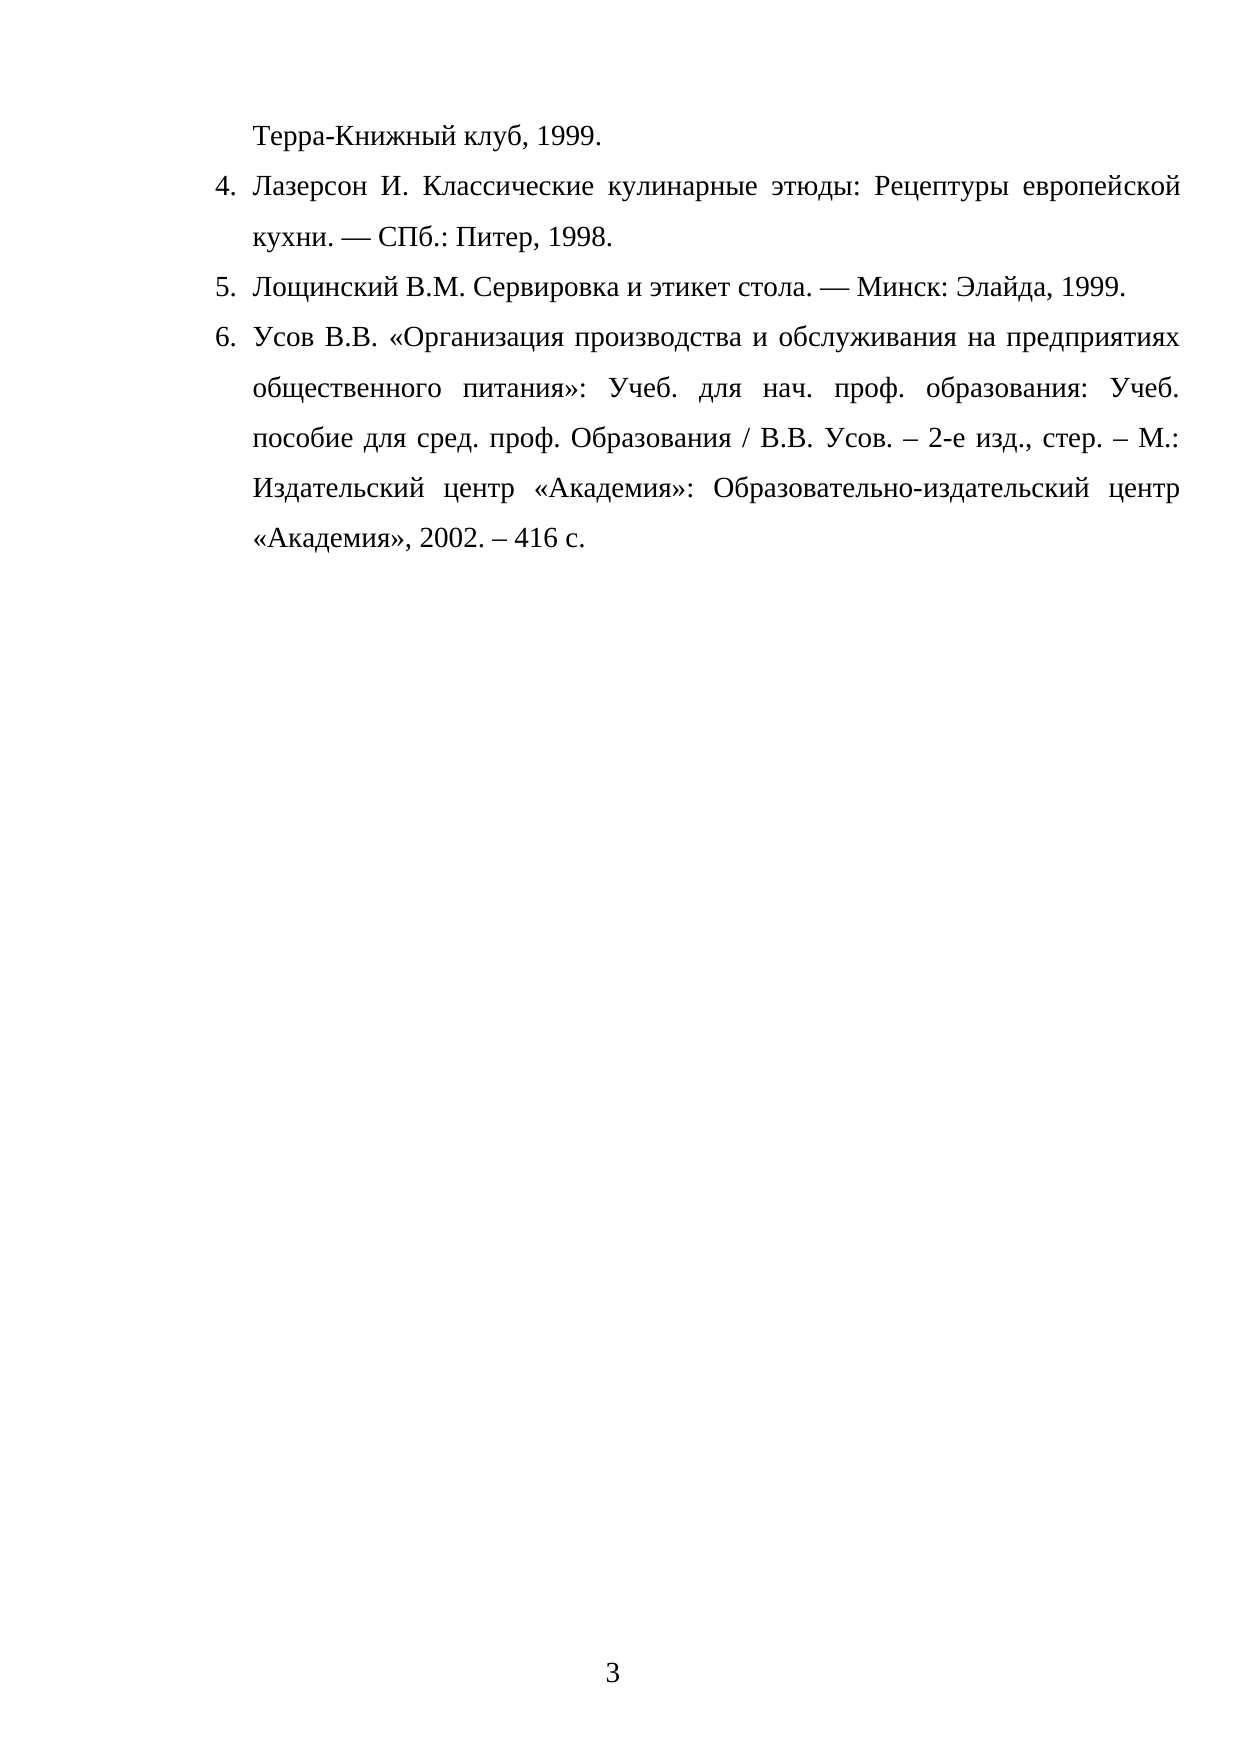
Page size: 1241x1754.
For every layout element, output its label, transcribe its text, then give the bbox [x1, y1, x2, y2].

list Лазерсон И. Классические кулинарные этюды: Рецептуры европейской кухни. — СПб.: Питер, 1998. [215, 168, 1181, 252]
list Лощинский В.М. Сервировка и этикет стола. — Минск: Элайда, 1999. [215, 269, 1181, 303]
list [215, 118, 1181, 152]
list Усов В.В. «Организация производства и обслуживания на предприятиях общественного питания»: Учеб. для нач. проф. образования: Учеб. пособие для сред. проф. Образования / В.В. Усов. – 2-е изд., стер. – М.: Издательский центр «Академия»: Образовательно-издательский центр «Академия», 2002. – 416 с. [215, 319, 1181, 554]
